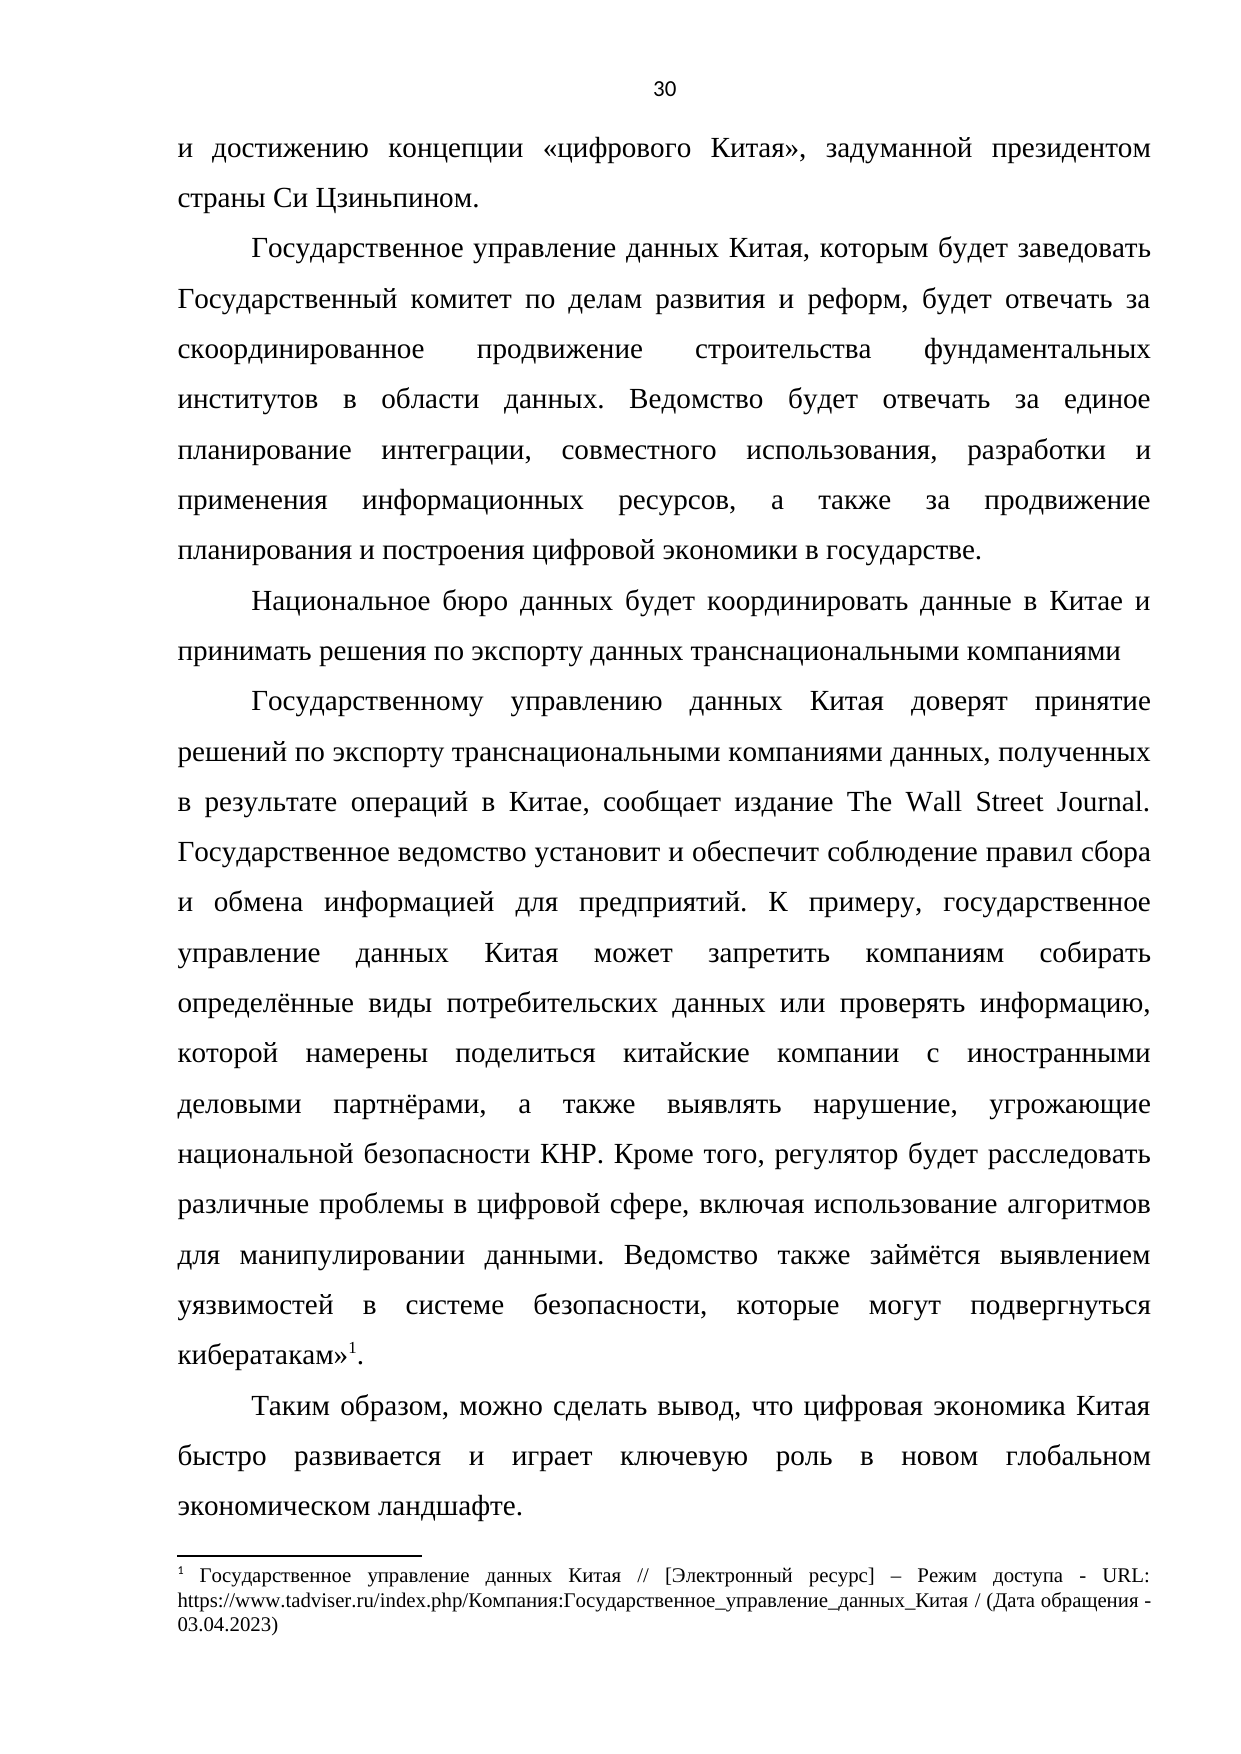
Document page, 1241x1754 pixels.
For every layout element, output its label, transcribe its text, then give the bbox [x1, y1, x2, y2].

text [177, 130, 1152, 214]
text Государственному управлению данных Китая доверят принятие решений по экспорту транснациональными компаниями данных, полученных в результате операций в Китае, сообщает издание The Wall Street Journal. Государственное ведомство установит и обеспечит соблюдение правил сбора и обмена информацией для предприятий. К примеру, государственное управление данных Китая может запретить компаниям собирать определённые виды потребительских данных или проверять информацию, которой намерены поделиться китайские компании с иностранными деловыми партнёрами, а также выявлять нарушение, угрожающие национальной безопасности КНР. Кроме того, регулятор будет расследовать различные проблемы в цифровой сфере, включая использование алгоритмов для манипулировании данными. Ведомство также займётся выявлением уязвимостей в системе безопасности, которые могут подвергнуться кибератакам». [177, 683, 1152, 1371]
text Таким образом, можно сделать вывод, что цифровая экономика Китая быстро развивается и играет ключевую роль в новом глобальном экономическом ландшафте. [177, 1388, 1152, 1522]
text Национальное бюро данных будет координировать данные в Китае и принимать решения по экспорту данных транснациональными компаниями [177, 583, 1152, 667]
text Государственное управление данных Китая, которым будет заведовать Государственный комитет по делам развития и реформ, будет отвечать за скоординированное продвижение строительства фундаментальных институтов в области данных. Ведомство будет отвечать за единое планирование интеграции, совместного использования, разработки и применения информационных ресурсов, а также за продвижение планирования и построения цифровой экономики в государстве. [177, 231, 1152, 566]
